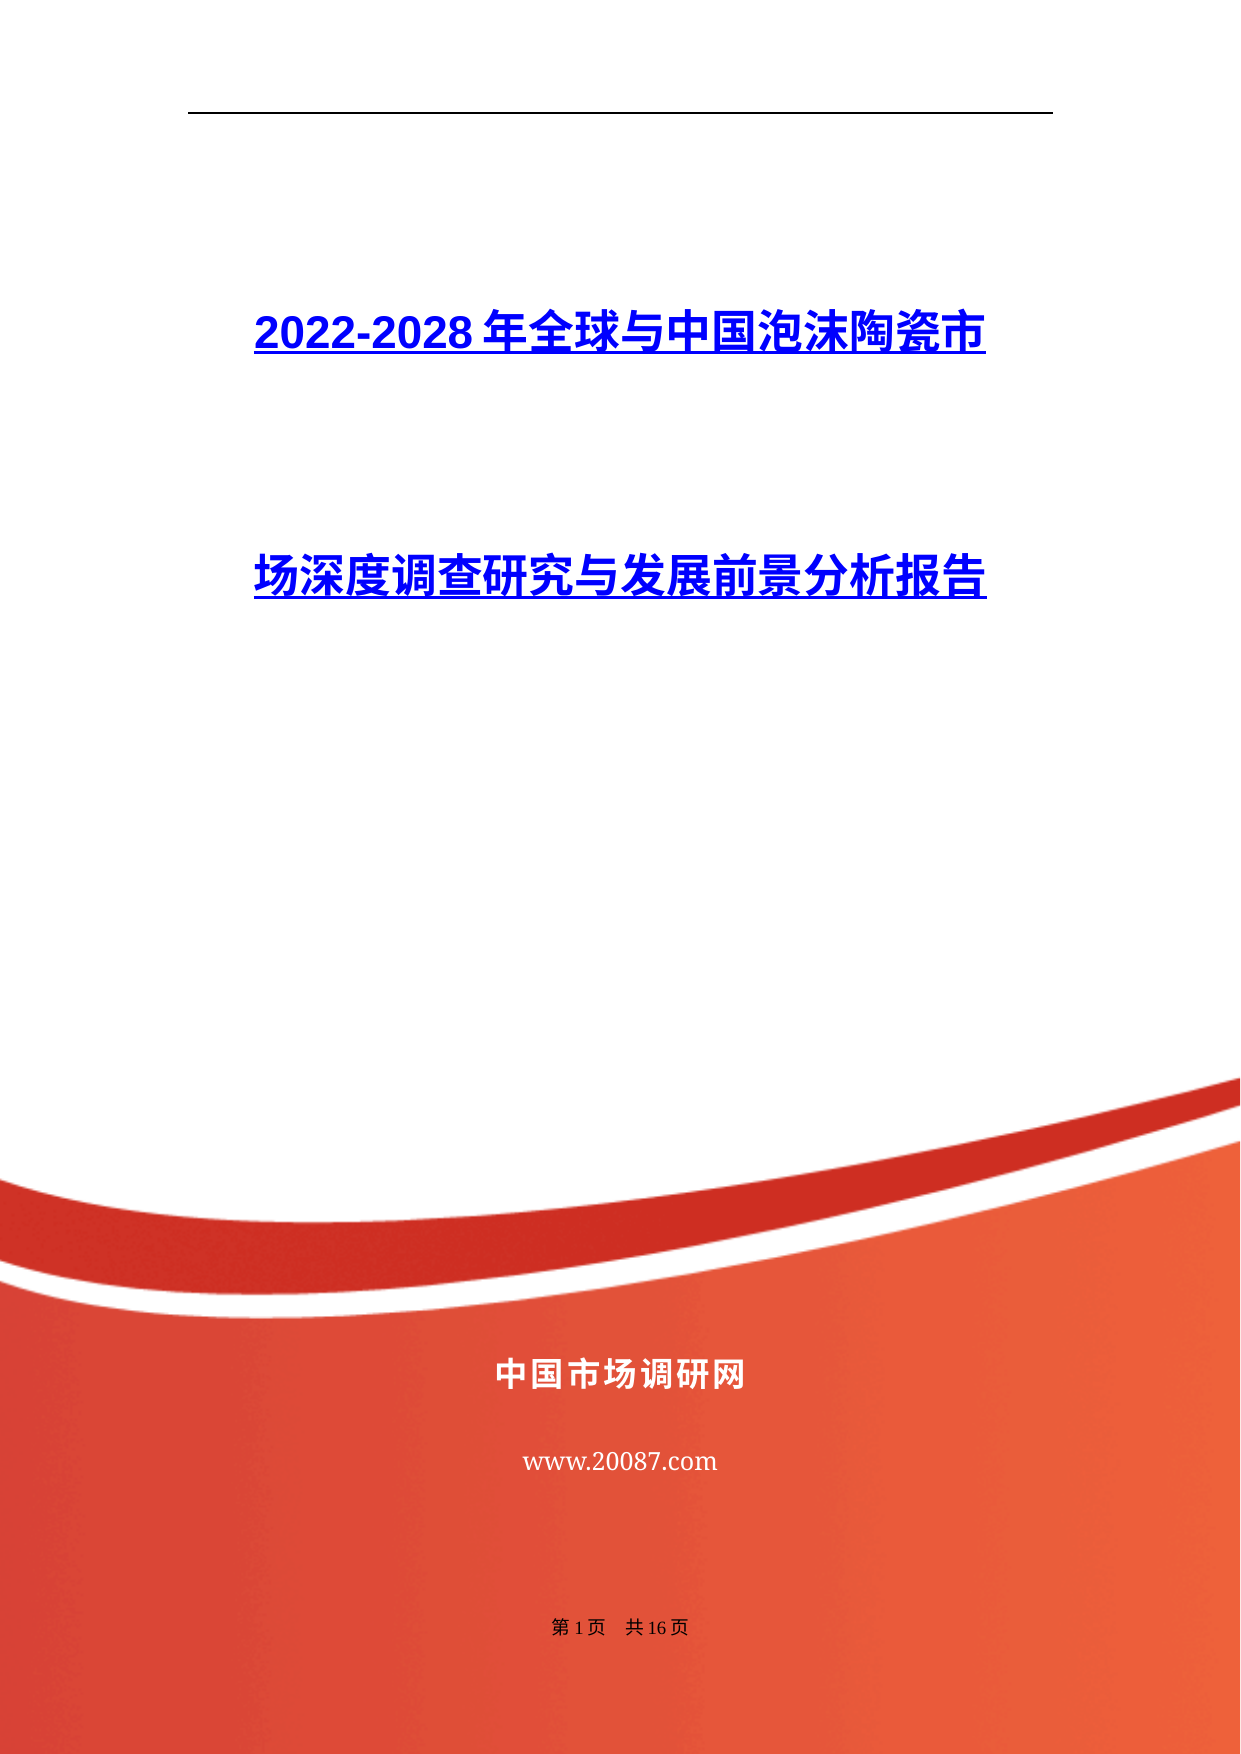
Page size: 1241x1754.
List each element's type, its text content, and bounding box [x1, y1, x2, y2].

text www.20087.com [187, 1428, 1053, 1493]
picture [0, 1006, 1241, 1754]
table_header 2022-2028年全球与中国泡沫陶瓷市场深度调查研究与发展前景分析报告 [188, 207, 1053, 773]
subtitle 中国市场调研网 [187, 1339, 1053, 1404]
